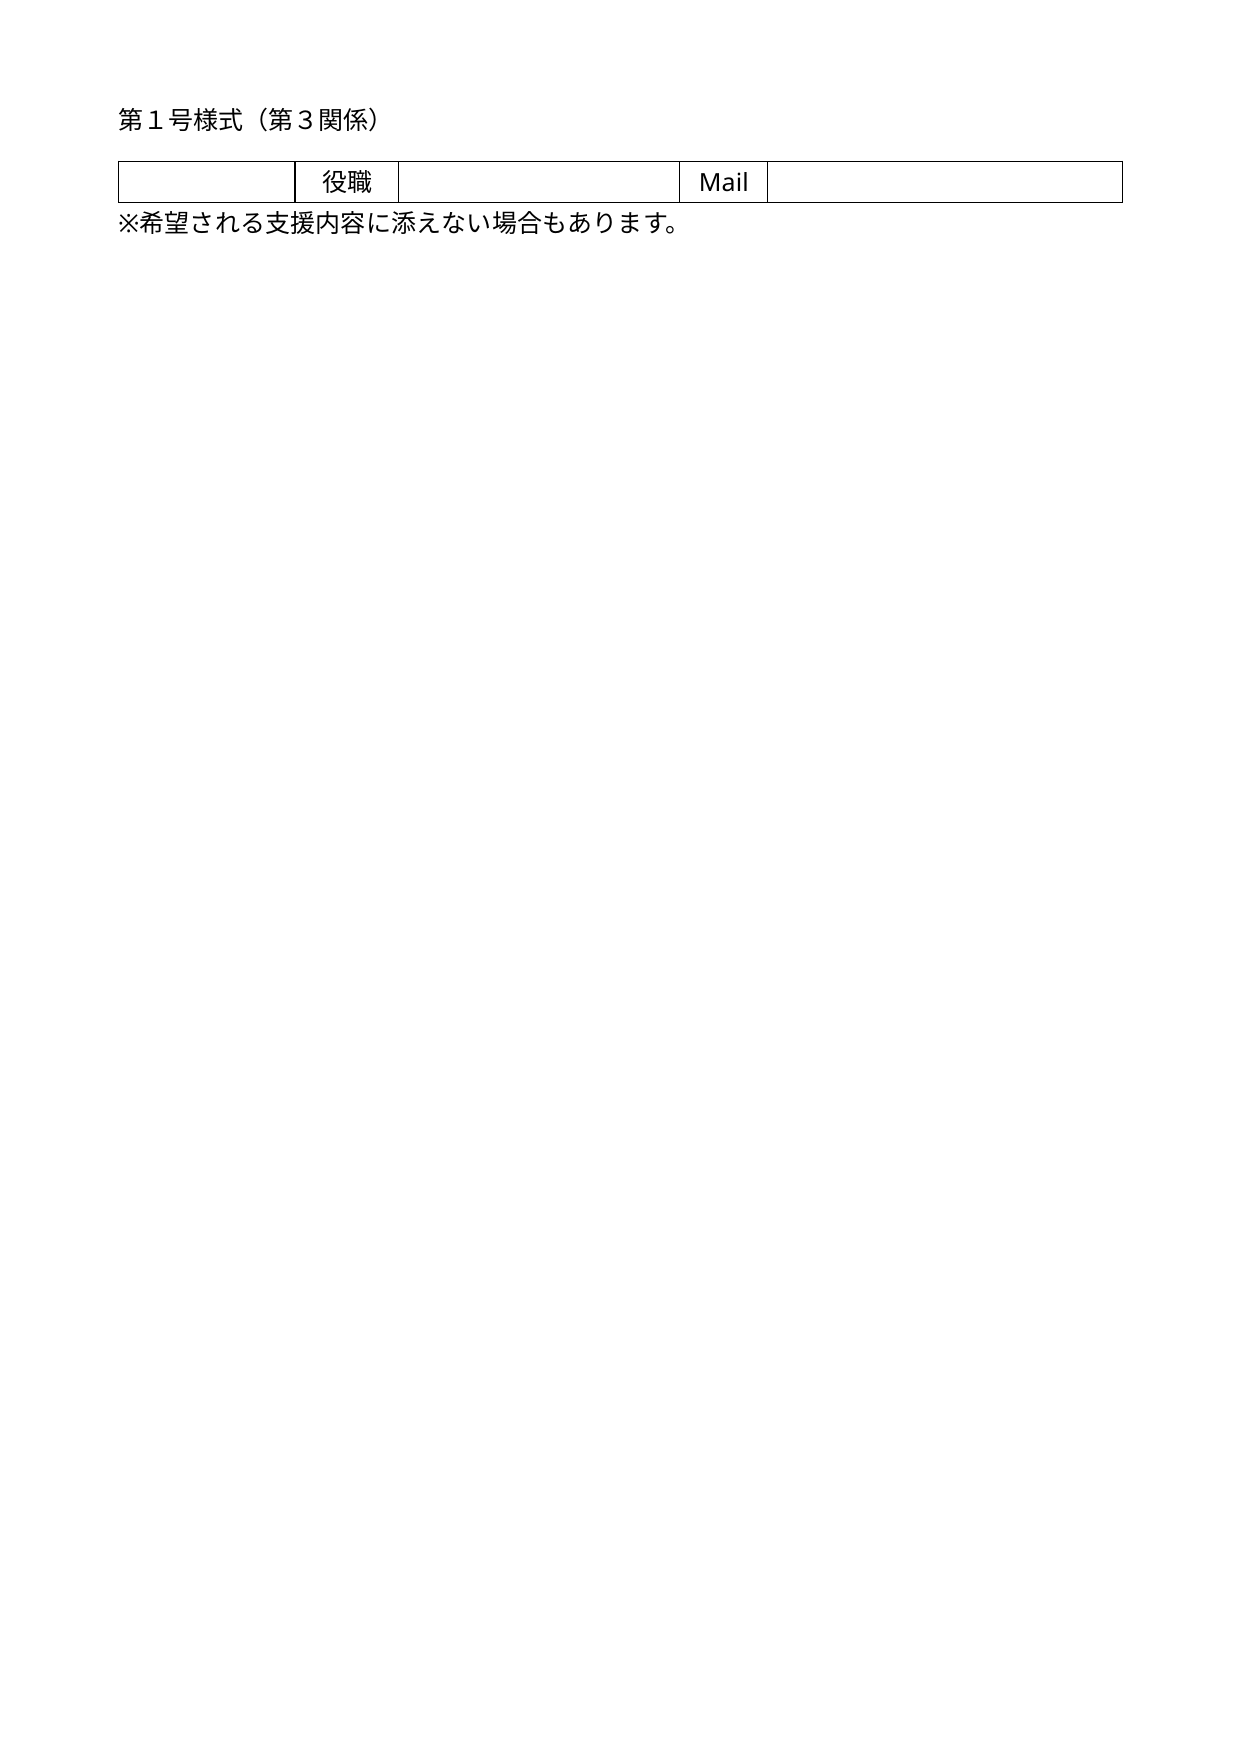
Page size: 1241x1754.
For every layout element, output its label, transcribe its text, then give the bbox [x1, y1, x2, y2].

table_cell [399, 162, 679, 202]
text ※希望される支援内容に添えない場合もあります。 [118, 203, 1122, 240]
table_cell [768, 162, 1122, 202]
table_cell 役職 [296, 162, 398, 202]
table_cell Mail [680, 162, 767, 202]
